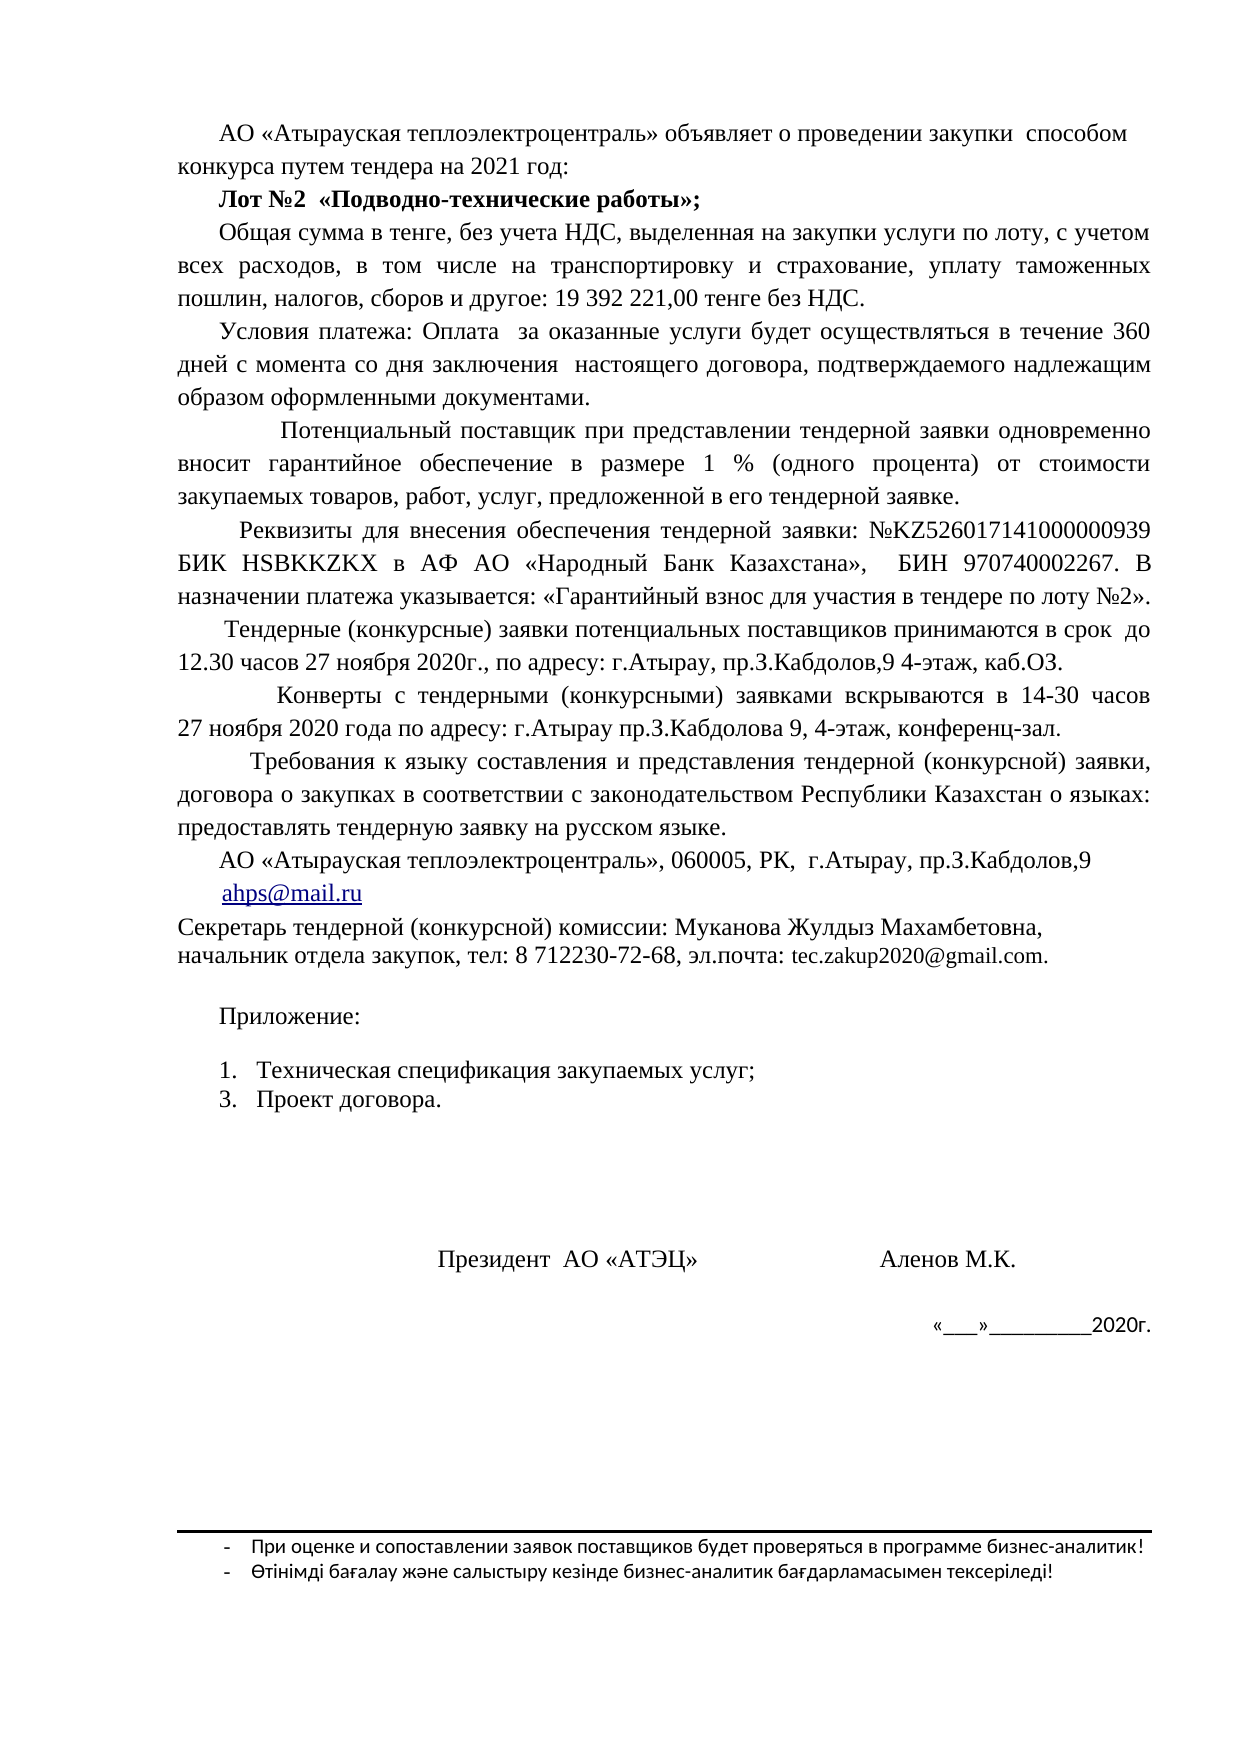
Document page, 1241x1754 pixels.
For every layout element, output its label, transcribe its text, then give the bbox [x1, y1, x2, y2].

text Общая сумма в тенге, без учета НДС, выделенная на закупки услуги по лоту, с учетом всех расходов, в том числе на транспортировку и страхование, уплату таможенных пошлин, налогов, сборов и другое: 19 392 221,00 тенге без НДС. [177, 217, 1152, 312]
text Секретарь тендерной (конкурсной) комиссии: Муканова Жулдыз Махамбетовна, начальник отдела закупок, тел: 8 712230-72-68, эл.почта: tec.zakup2020@gmail.соm. [177, 912, 1152, 969]
text Президент АО «АТЭЦ» Аленов М.К. [177, 1244, 1152, 1272]
text Конверты с тендерными (конкурсными) заявками вскрываются в 14-30 часов 27 ноября 2020 года по адресу: г.Атырау пр.З.Кабдолова 9, 4-этаж, конференц-зал. [177, 680, 1152, 742]
text Лот №2 «Подводно-технические работы»; [177, 184, 1152, 213]
text ahps@mail.ru [177, 878, 1152, 907]
text Требования к языку составления и представления тендерной (конкурсной) заявки, договора о закупках в соответствии с законодательством Республики Казахстан о языках: предоставлять тендерную заявку на русском языке. [177, 746, 1152, 841]
list При оценке и сопоставлении заявок поставщиков будет проверяться в программе бизнес-аналитик! [177, 1533, 1152, 1559]
text Приложение: [177, 1001, 1152, 1030]
list Техническая спецификация закупаемых услуг; [218, 1055, 1152, 1084]
list Өтінімді бағалау және салыстыру кезінде бизнес-аналитик бағдарламасымен тексеріледі! [223, 1559, 1152, 1584]
text Потенциальный поставщик при представлении тендерной заявки одновременно вносит гарантийное обеспечение в размере 1 % (одного процента) от стоимости закупаемых товаров, работ, услуг, предложенной в его тендерной заявке. [177, 415, 1152, 510]
text Реквизиты для внесения обеспечения тендерной заявки: №KZ526017141000000939 БИК HSBKKZKX в АФ АО «Народный Банк Казахстана», БИН 970740002267. В назначении платежа указывается: «Гарантийный взнос для участия в тендере по лоту №2». [177, 515, 1152, 610]
text Условия платежа: Оплата за оказанные услуги будет осуществляться в течение 360 дней с момента со дня заключения настоящего договора, подтверждаемого надлежащим образом оформленными документами. [177, 316, 1152, 411]
text «___»_________2020г. [177, 1310, 1152, 1338]
text АО «Атырауская теплоэлектроцентраль», 060005, РК, г.Атырау, пр.З.Кабдолов,9 [177, 846, 1152, 874]
text АО «Атырауская теплоэлектроцентраль» объявляет о проведении закупки способом конкурса путем тендера на 2021 год: [177, 118, 1152, 180]
text 3. Проект договора. [177, 1084, 1152, 1113]
text Тендерные (конкурсные) заявки потенциальных поставщиков принимаются в срок до 12.30 часов 27 ноября 2020г., по адресу: г.Атырау, пр.З.Кабдолов,9 4-этаж, каб.ОЗ. [177, 614, 1152, 676]
